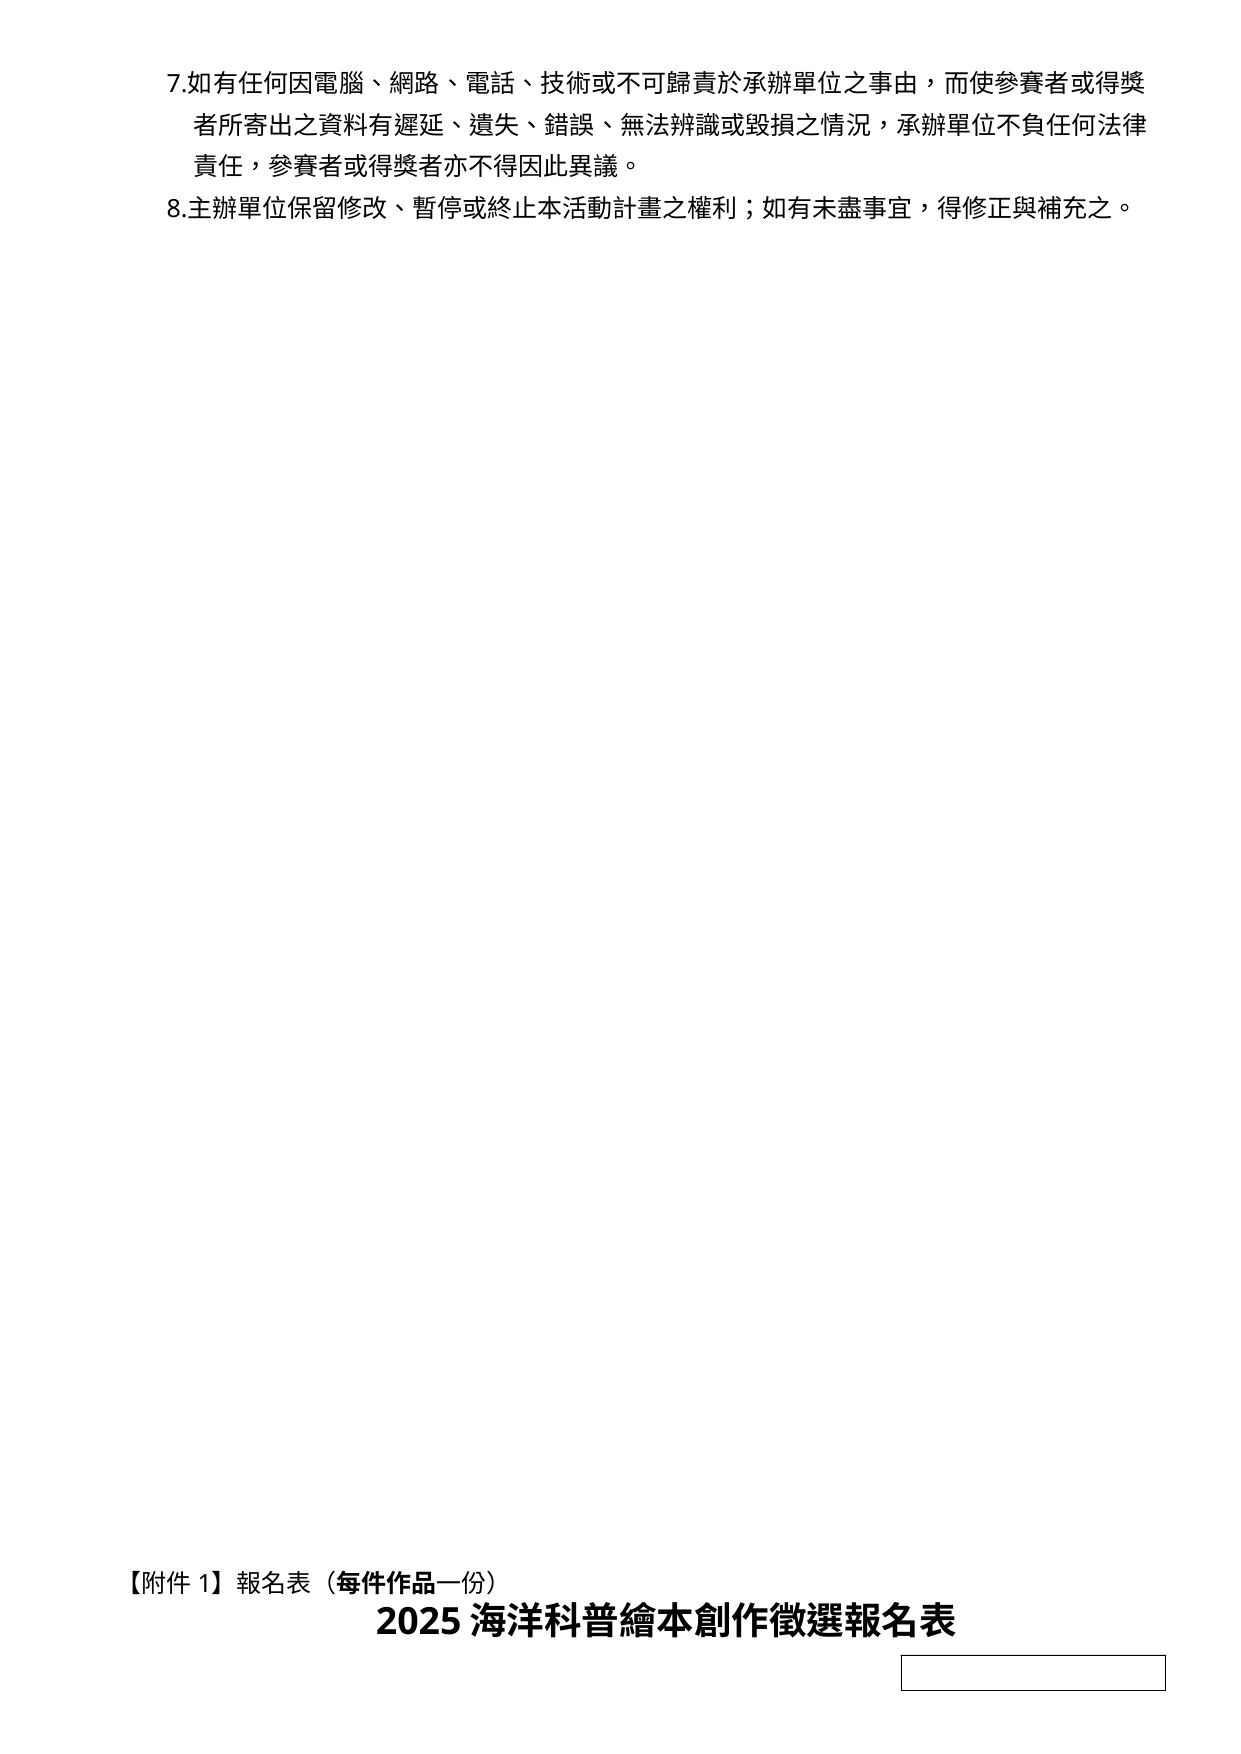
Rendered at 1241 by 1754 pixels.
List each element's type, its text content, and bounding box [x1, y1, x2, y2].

text 2025海洋科普繪本創作徵選報名表 [376, 1601, 1165, 1642]
text 【附件 1】報名表（每件作品一份） [117, 1559, 1165, 1601]
text 7.如有任何因電腦、網路、電話、技術或不可歸責於承辦單位之事由，而使參賽者或得獎者所寄出之資料有遲延、遺失、錯誤、無法辨識或毀損之情況，承辦單位不負任何法律責任，參賽者或得獎者亦不得因此異議。 [166, 59, 1147, 184]
text 8.主辦單位保留修改、暫停或終止本活動計畫之權利；如有未盡事宜，得修正與補充之。 [166, 184, 1147, 226]
